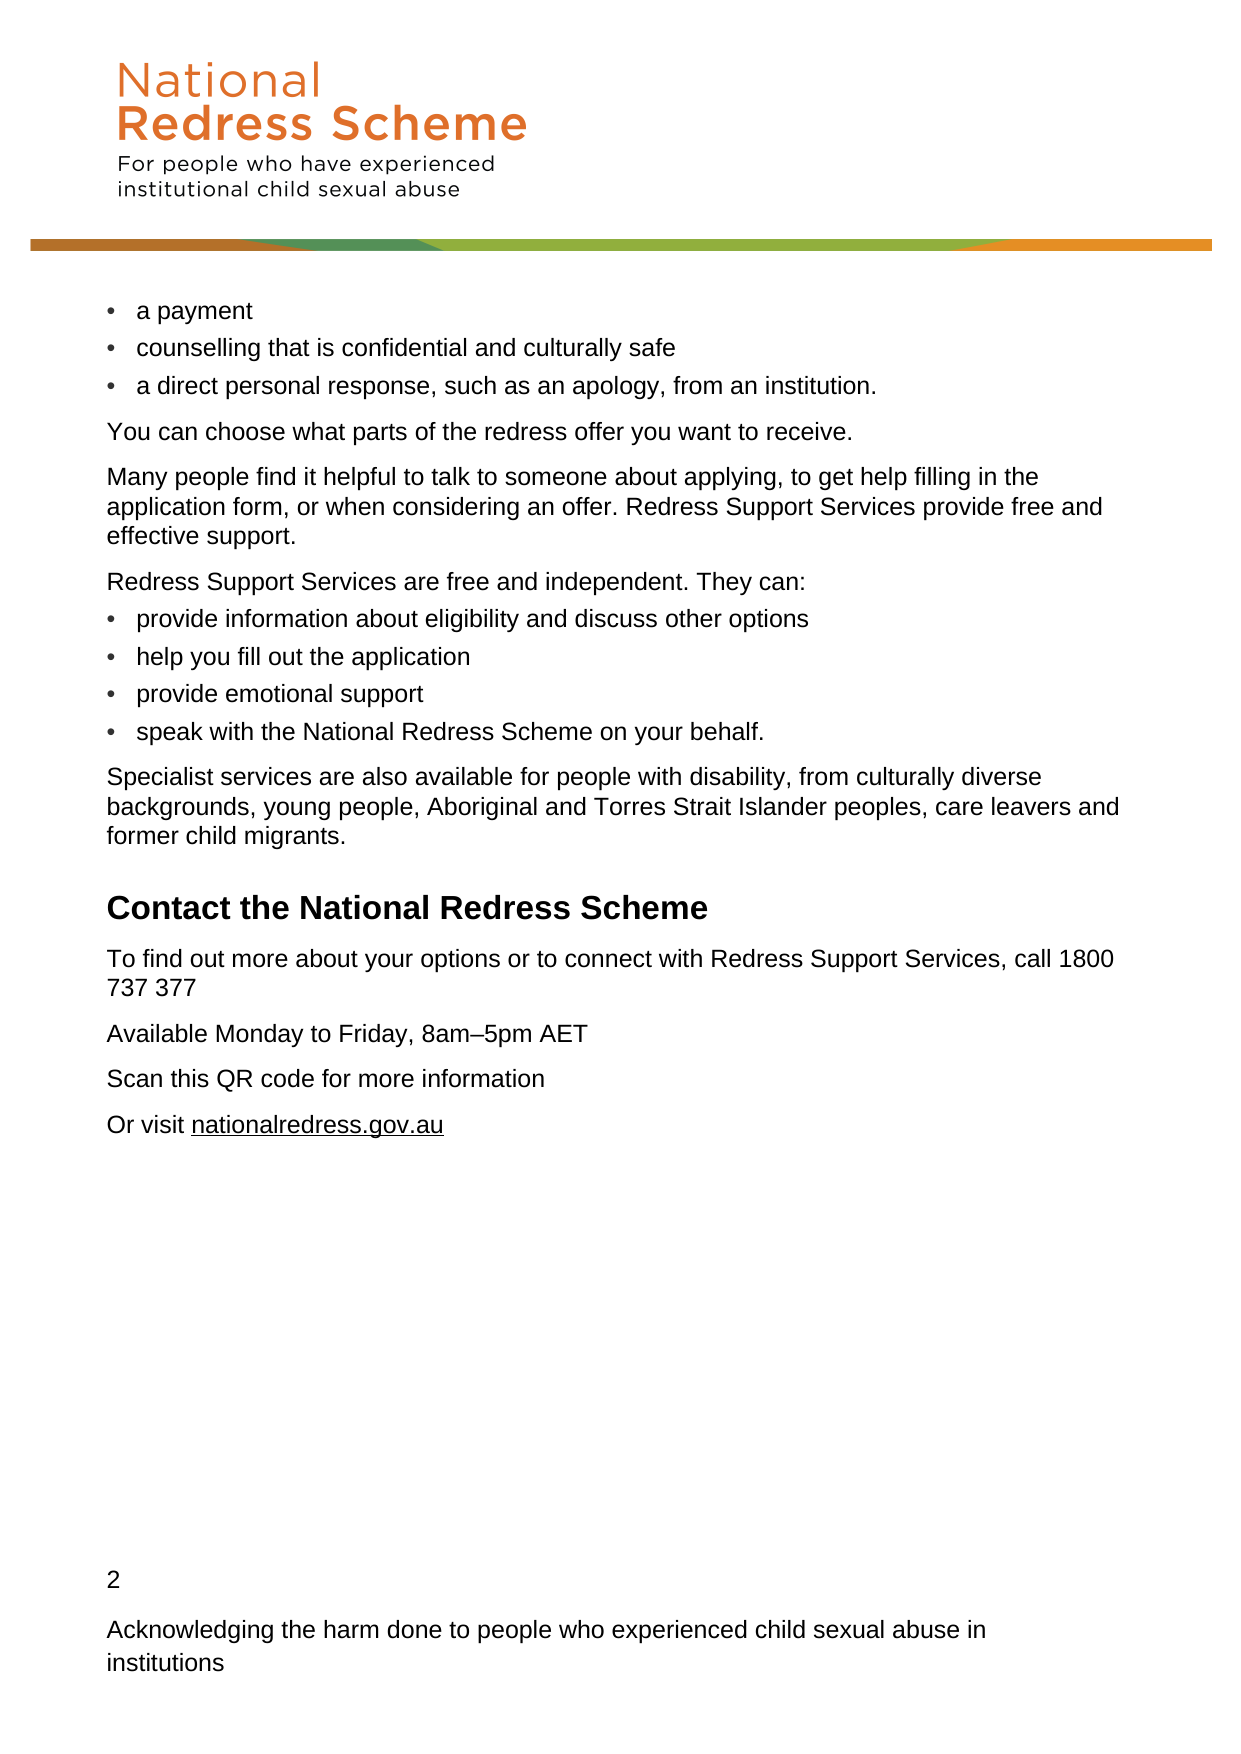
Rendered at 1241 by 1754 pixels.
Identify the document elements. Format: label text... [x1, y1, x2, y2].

text counselling that is confidential and culturally safe [106, 333, 1134, 362]
text a direct personal response, such as an apology, from an institution. [106, 370, 1134, 399]
text Scan this QR code for more information [106, 1064, 1134, 1093]
text Specialist services are also available for people with disability, from culturally diverse backgrounds, young people, Aboriginal and Torres Strait Islander peoples, care leavers and former child migrants. [106, 762, 1134, 849]
picture [0, 0, 1241, 261]
text provide information about eligibility and discuss other options [106, 604, 1134, 633]
text You can choose what parts of the redress offer you want to receive. [106, 416, 1134, 445]
text help you fill out the application [106, 641, 1134, 670]
text speak with the National Redress Scheme on your behalf. [106, 716, 1134, 745]
text Or visit nationalredress.gov.au [106, 1110, 1134, 1139]
text To find out more about your options or to connect with Redress Support Services, call 1800 737 377 [106, 943, 1134, 1002]
text a payment [106, 295, 1134, 324]
subtitle Contact the National Redress Scheme [106, 883, 1134, 927]
text Redress Support Services are free and independent. They can: [106, 566, 1134, 595]
text Many people find it helpful to talk to someone about applying, to get help filling in the application form, or when considering an offer. Redress Support Services provide free and effective support. [106, 462, 1134, 549]
text provide emotional support [106, 679, 1134, 708]
text Available Monday to Friday, 8am–5pm AET [106, 1018, 1134, 1047]
